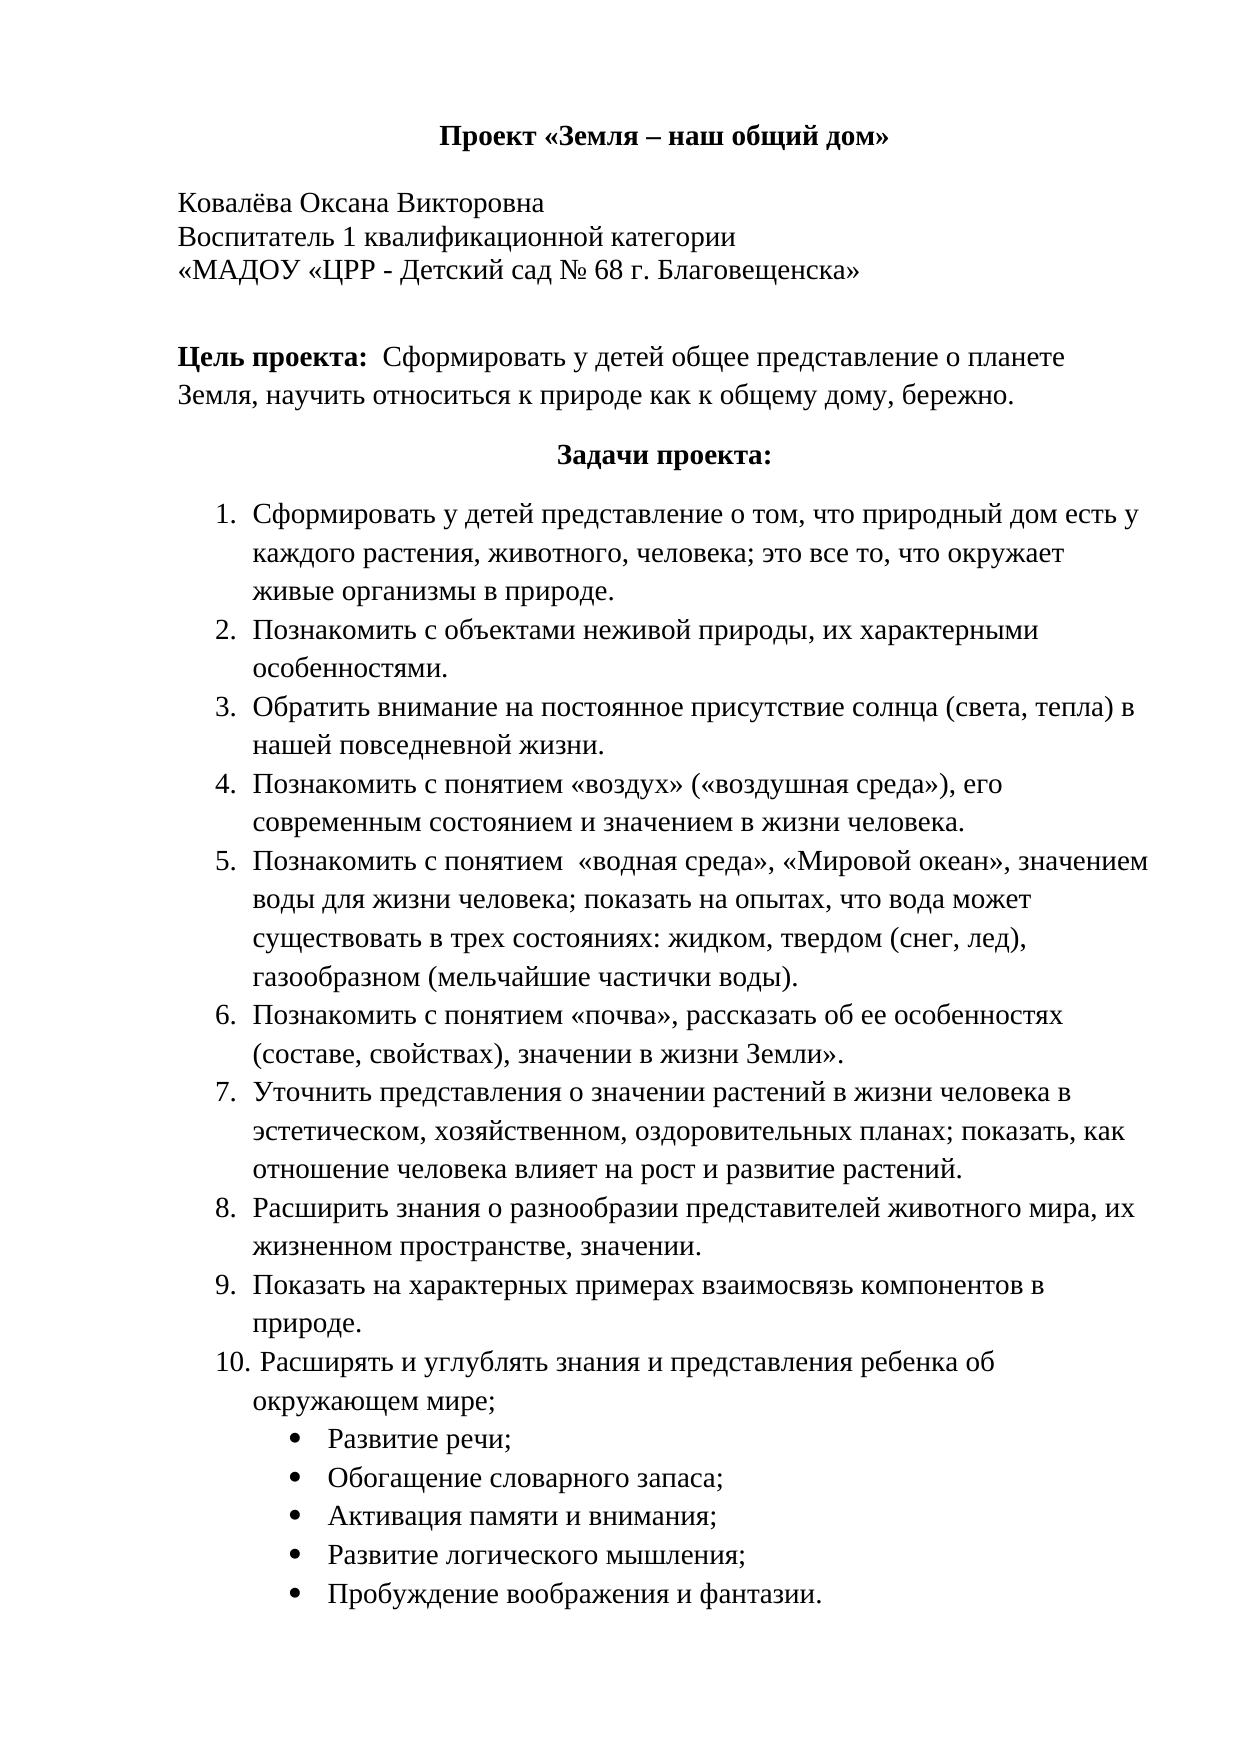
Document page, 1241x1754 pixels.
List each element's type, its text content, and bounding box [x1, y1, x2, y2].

list Расширять и углублять знания и представления ребенка об окружающем мире; [215, 1344, 1152, 1416]
list Пробуждение воображения и фантазии. [290, 1576, 1152, 1609]
list Обогащение словарного запаса; [290, 1460, 1152, 1493]
list Развитие логического мышления; [290, 1537, 1152, 1571]
list Развитие речи; [290, 1421, 1152, 1455]
list Показать на характерных примерах взаимосвязь компонентов в природе. [215, 1267, 1152, 1339]
list Познакомить с понятием «воздух» («воздушная среда»), его современным состоянием и значением в жизни человека. [215, 766, 1152, 838]
list Активация памяти и внимания; [290, 1498, 1152, 1532]
list Сформировать у детей представление о том, что природный дом есть у каждого растения, животного, человека; это все то, что окружает живые организмы в природе. [215, 496, 1152, 607]
text «МАДОУ «ЦРР - Детский сад № 68 г. Благовещенска» [177, 252, 1152, 286]
list Расширить знания о разнообразии представителей животного мира, их жизненном пространстве, значении. [215, 1190, 1152, 1262]
text Задачи проекта: [177, 437, 1152, 470]
list Обратить внимание на постоянное присутствие солнца (света, тепла) в нашей повседневной жизни. [215, 689, 1152, 761]
list Уточнить представления о значении растений в жизни человека в эстетическом, хозяйственном, оздоровительных планах; показать, как отношение человека влияет на рост и развитие растений. [215, 1074, 1152, 1185]
text Цель проекта: Сформировать у детей общее представление о планете Земля, научить относиться к природе как к общему дому, бережно. [177, 339, 1152, 411]
list Познакомить с объектами неживой природы, их характерными особенностями. [215, 612, 1152, 684]
list Познакомить с понятием «водная среда», «Мировой океан», значением воды для жизни человека; показать на опытах, что вода может существовать в трех состояниях: жидком, твердом (снег, лед), газообразном (мельчайшие частички воды). [215, 843, 1152, 992]
text Воспитатель 1 квалификационной категории [177, 219, 1152, 252]
text Проект «Земля – наш общий дом» [177, 118, 1152, 152]
list Познакомить с понятием «почва», рассказать об ее особенностях (составе, свойствах), значении в жизни Земли». [215, 997, 1152, 1069]
text Ковалёва Оксана Викторовна [177, 185, 1152, 219]
